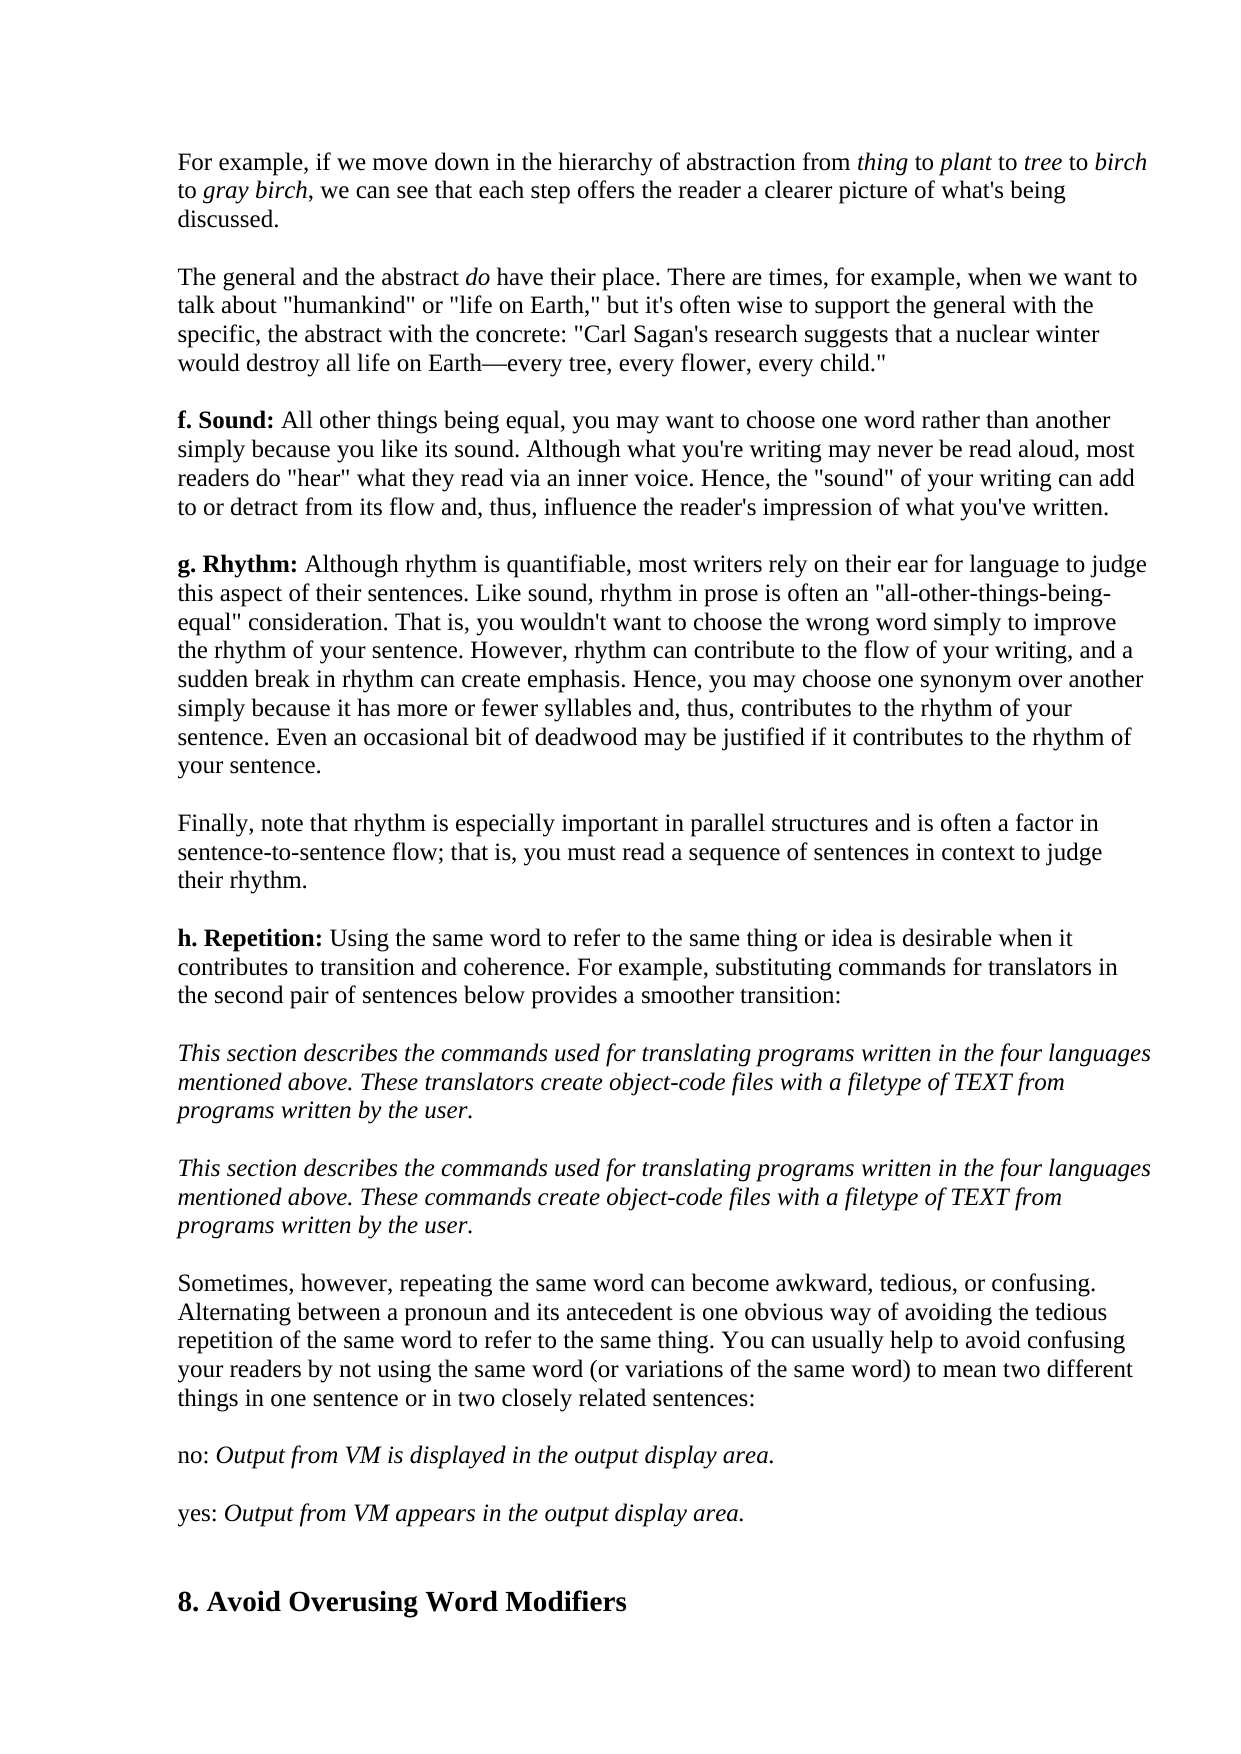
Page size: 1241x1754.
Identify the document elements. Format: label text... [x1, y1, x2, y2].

text 8. Avoid Overusing Word Modifiers [177, 1584, 1152, 1618]
text The general and the abstract do have their place. There are times, for example, when we want to talk about "humankind" or "life on Earth," but it's often wise to support the general with the specific, the abstract with the concrete: "Carl Sagan's research suggests that a nuclear winter would destroy all life on Earth—every tree, every flower, every child." [177, 262, 1152, 377]
text f. Sound: All other things being equal, you may want to choose one word rather than another simply because you like its sound. Although what you're writing may never be read aloud, most readers do "hear" what they read via an inner voice. Hence, the "sound" of your writing can add to or detract from its flow and, thus, influence the reader's impression of what you've written. [177, 406, 1152, 521]
text This section describes the commands used for translating programs written in the four languages mentioned above. These translators create object-code files with a filetype of TEXT from programs written by the user. [177, 1038, 1152, 1124]
text g. Rhythm: Although rhythm is quantifiable, most writers rely on their ear for language to judge this aspect of their sentences. Like sound, rhythm in prose is often an "all-other-things-being-equal" consideration. That is, you wouldn't want to choose the wrong word simply to improve the rhythm of your sentence. However, rhythm can contribute to the flow of your writing, and a sudden break in rhythm can create emphasis. Hence, you may choose one synonym over another simply because it has more or fewer syllables and, thus, contributes to the rhythm of your sentence. Even an occasional bit of deadwood may be justified if it contributes to the rhythm of your sentence. [177, 549, 1152, 779]
text Sometimes, however, repeating the same word can become awkward, tedious, or confusing. Alternating between a pronoun and its antecedent is one obvious way of avoiding the tedious repetition of the same word to refer to the same thing. You can usually help to avoid confusing your readers by not using the same word (or variations of the same word) to mean two different things in one sentence or in two closely related sentences: [177, 1268, 1152, 1412]
text Finally, note that rhythm is especially important in parallel structures and is often a factor in sentence-to-sentence flow; that is, you must read a sequence of sentences in context to judge their rhythm. [177, 808, 1152, 894]
text This section describes the commands used for translating programs written in the four languages mentioned above. These commands create object-code files with a filetype of TEXT from programs written by the user. [177, 1153, 1152, 1239]
text yes: Output from VM appears in the output display area. [177, 1498, 1152, 1527]
text h. Repetition: Using the same word to refer to the same thing or idea is desirable when it contributes to transition and coherence. For example, substituting commands for translators in the second pair of sentences below provides a smoother transition: [177, 923, 1152, 1009]
text no: Output from VM is displayed in the output display area. [177, 1441, 1152, 1469]
text For example, if we move down in the hierarchy of abstraction from thing to plant to tree to birch to gray birch, we can see that each step offers the reader a clearer picture of what's being discussed. [177, 147, 1152, 233]
